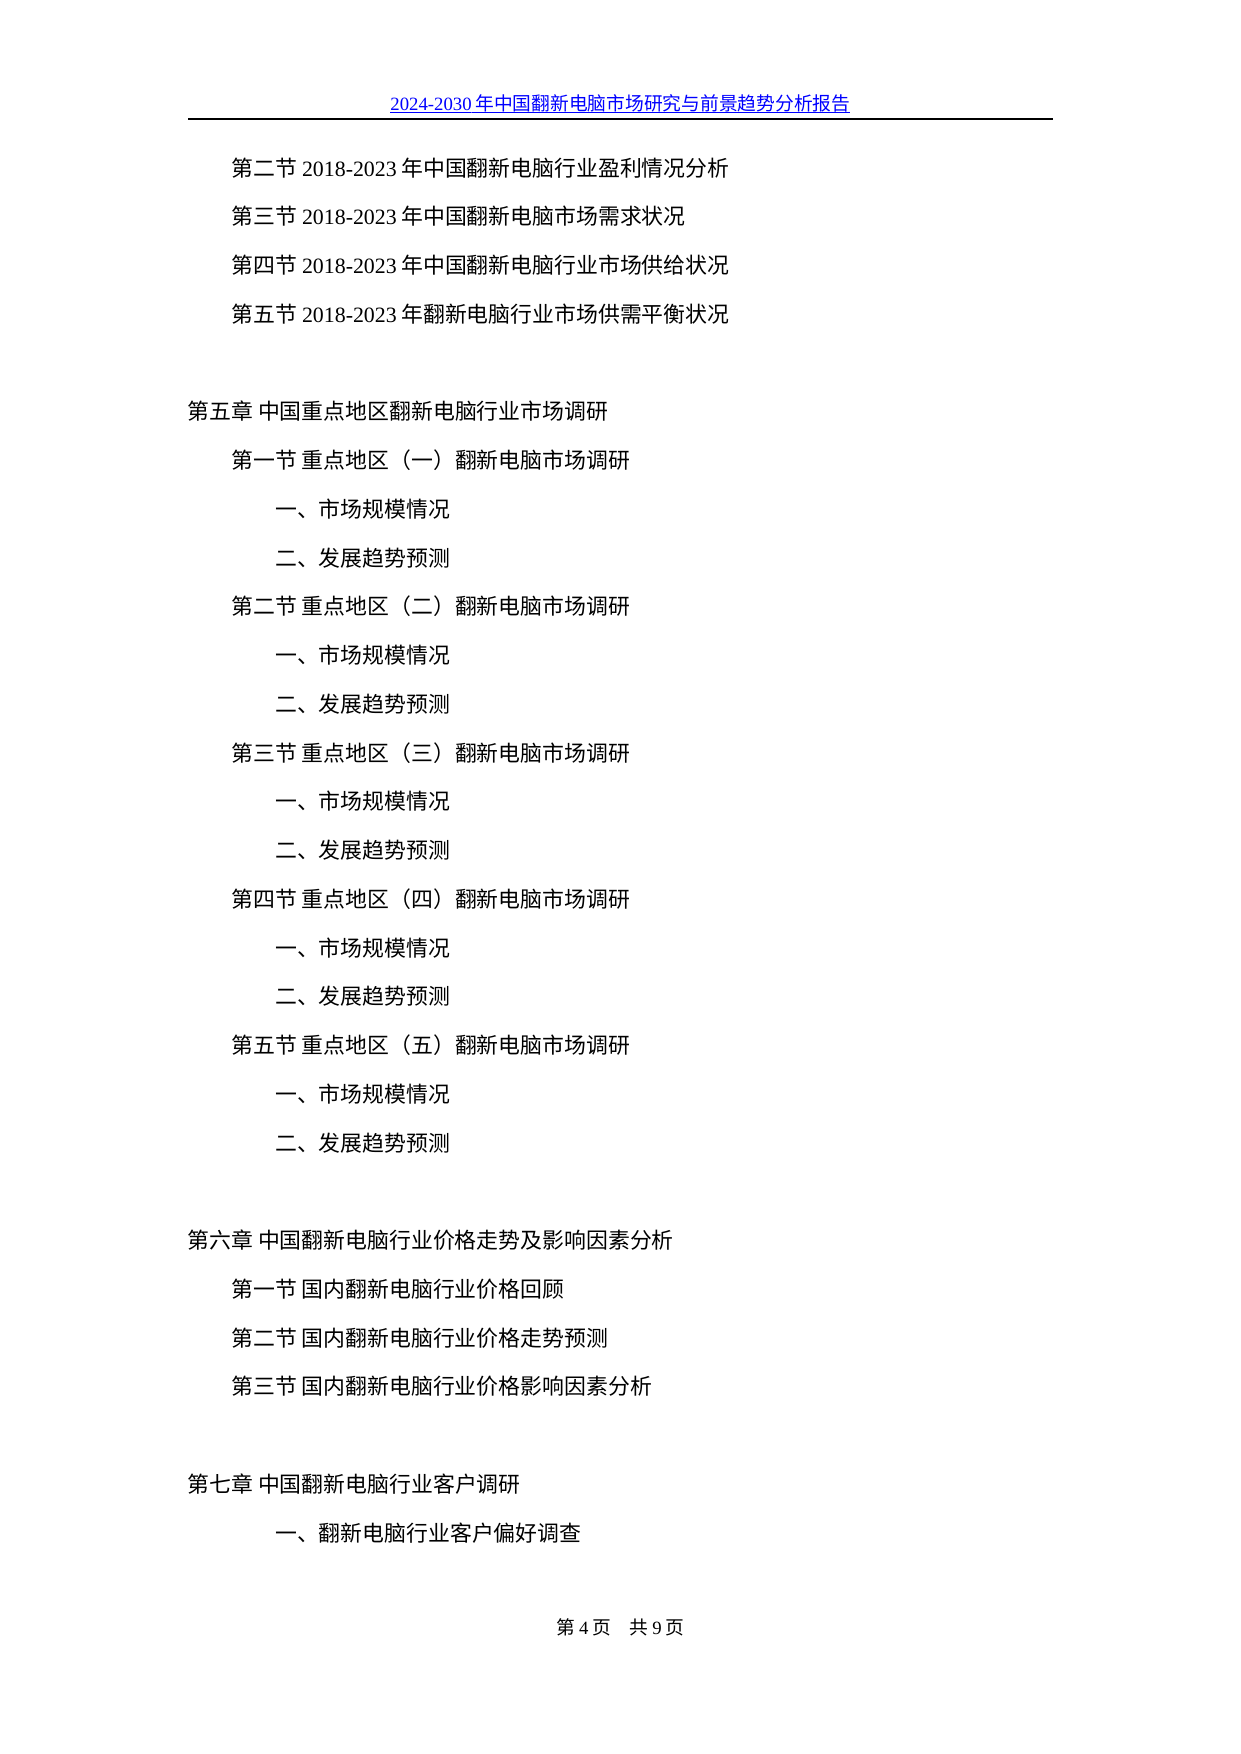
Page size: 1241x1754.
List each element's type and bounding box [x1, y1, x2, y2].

text [187, 150, 1053, 1548]
